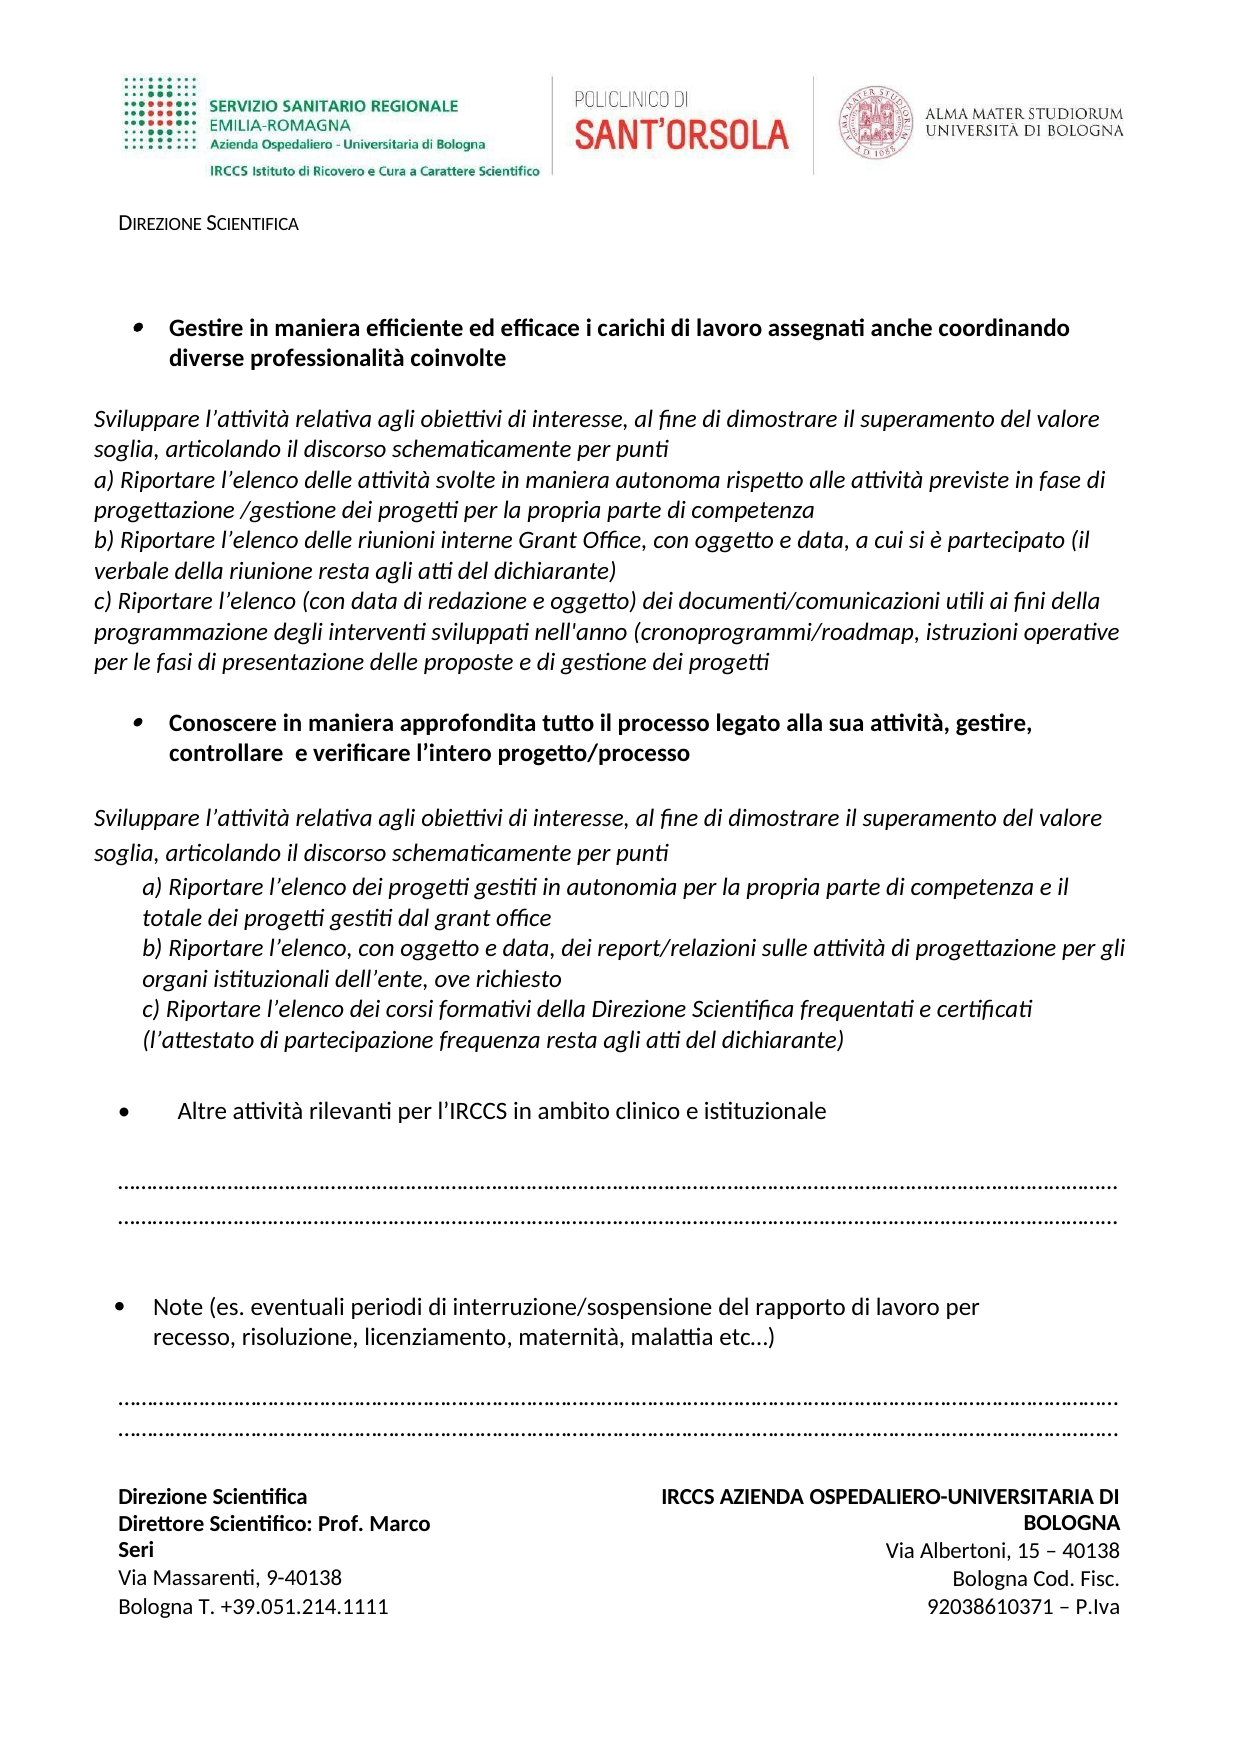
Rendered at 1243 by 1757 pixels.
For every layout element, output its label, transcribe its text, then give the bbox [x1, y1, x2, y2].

text c) Riportare l’elenco (con data di redazione e oggetto) dei documenti/comunicazioni utili ai fini della programmazione degli interventi sviluppati nell'anno (cronoprogrammi/roadmap, istruzioni operative per le fasi di presentazione delle proposte e di gestione dei progetti [94, 585, 1132, 677]
text ………………………………………………………………………………………………………………………………………………………… [118, 1200, 1132, 1230]
list Conoscere in maniera approfondita tutto il processo legato alla sua attività, gestire, controllare e verificare l’intero progetto/processo [131, 707, 1132, 768]
text a) Riportare l’elenco dei progetti gestiti in autonomia per la propria parte di competenza e il totale dei progetti gestiti dal grant office [142, 871, 1132, 932]
text ………………………………………………………………………………………………………………………………………………………… [118, 1412, 1132, 1443]
text b) Riportare l’elenco, con oggetto e data, dei report/relazioni sulle attività di progettazione per gli organi istituzionali dell’ente, ove richiesto [142, 932, 1132, 993]
list Altre attività rilevanti per l’IRCCS in ambito clinico e istituzionale [117, 1095, 1132, 1125]
list Note (es. eventuali periodi di interruzione/sospensione del rapporto di lavoro per recesso, risoluzione, licenziamento, maternità, malattia etc…) [115, 1291, 1063, 1352]
text c) Riportare l’elenco dei corsi formativi della Direzione Scientifica frequentati e certificati (l’attestato di partecipazione frequenza resta agli atti del dichiarante) [142, 993, 1132, 1054]
text a) Riportare l’elenco delle attività svolte in maniera autonoma rispetto alle attività previste in fase di progettazione /gestione dei progetti per la propria parte di competenza [94, 464, 1132, 524]
list Gestire in maniera efficiente ed efficace i carichi di lavoro assegnati anche coordinando diverse professionalità coinvolte [131, 312, 1132, 372]
text ………………………………………………………………………………………………………………………………………………………… [118, 1382, 1132, 1412]
picture [121, 73, 1124, 177]
text b) Riportare l’elenco delle riunioni interne Grant Office, con oggetto e data, a cui si è partecipato (il verbale della riunione resta agli atti del dichiarante) [94, 524, 1132, 585]
list Sviluppare l’attività relativa agli obiettivi di interesse, al fine di dimostrare il superamento del valore soglia, articolando il discorso schematicamente per punti [94, 802, 1104, 867]
text ………………………………………………………………………………………………………………………………………………………… [118, 1165, 1132, 1196]
